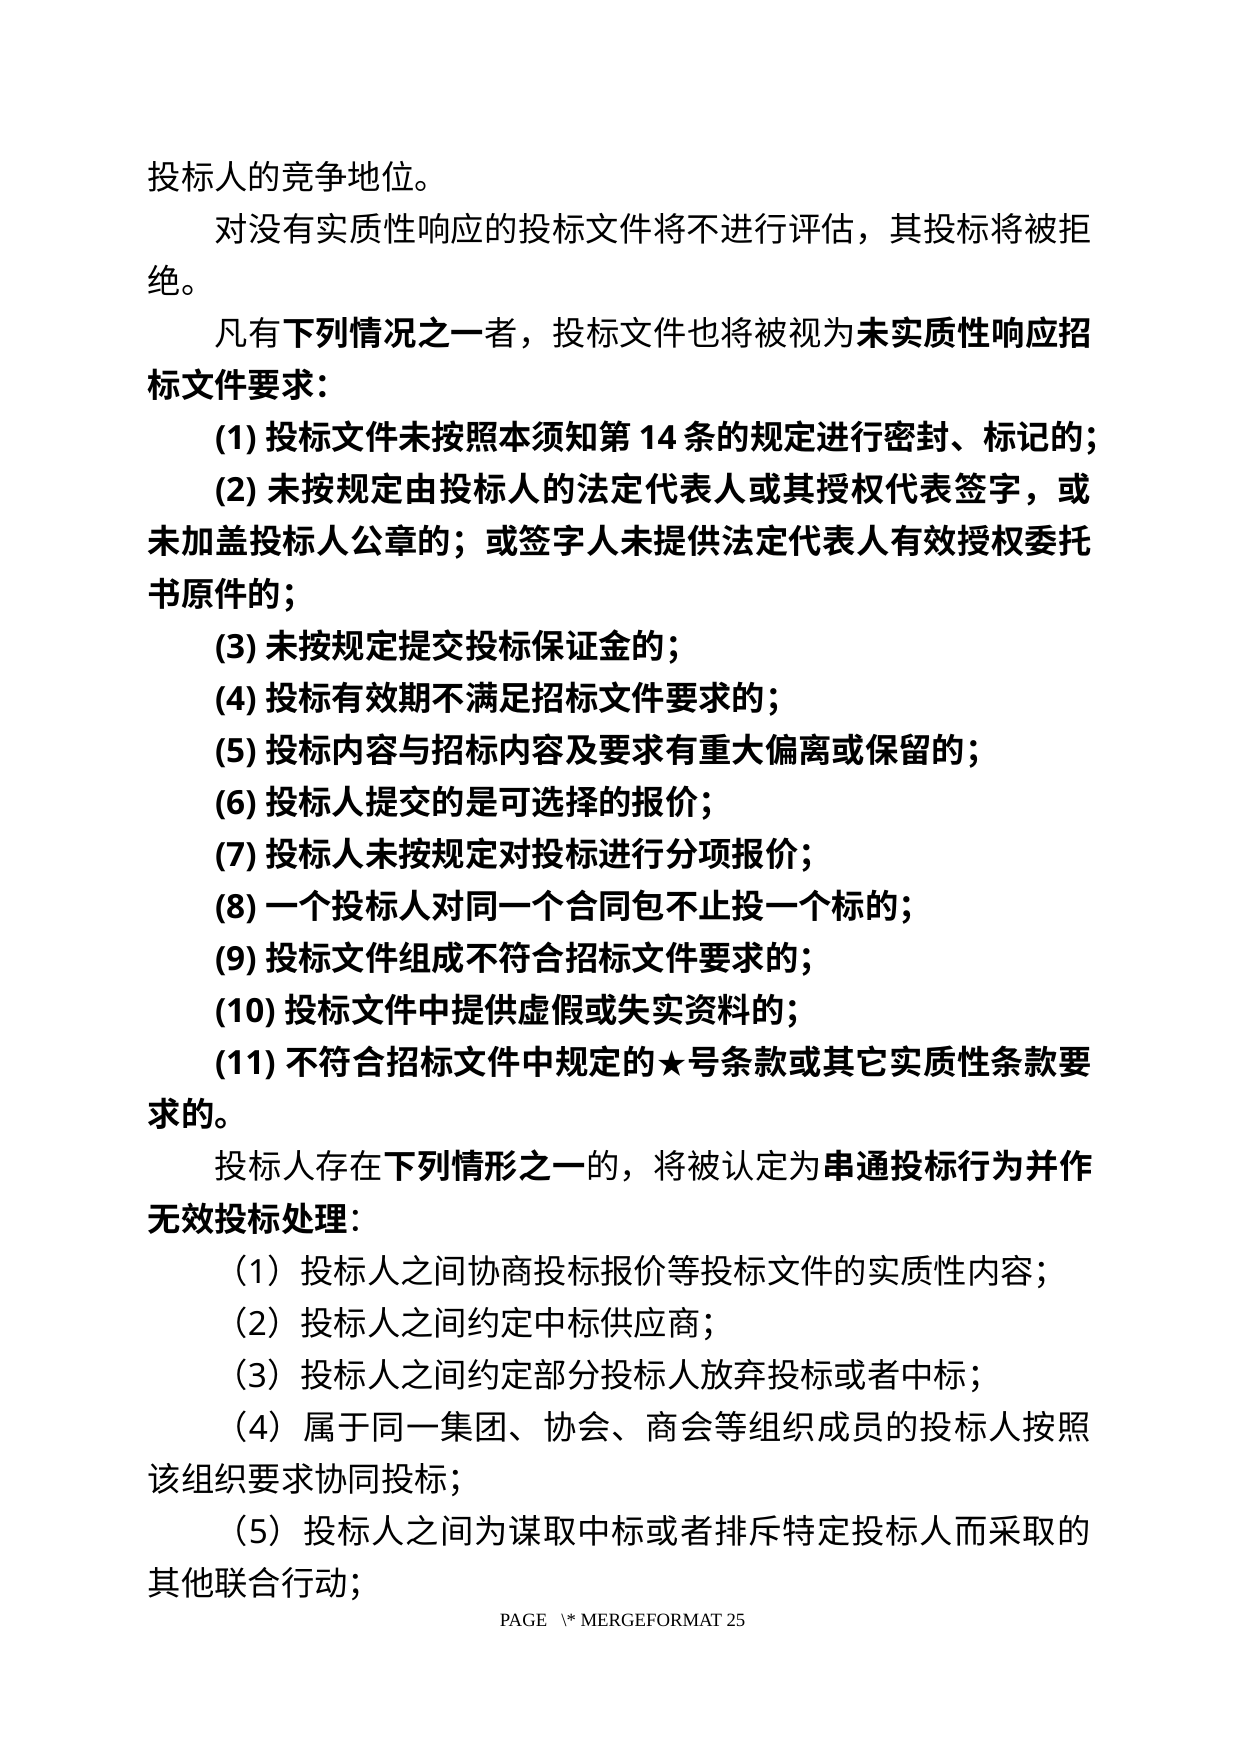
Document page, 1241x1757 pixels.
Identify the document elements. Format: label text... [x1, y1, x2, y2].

text (8) 一个投标人对同一个合同包不止投一个标的； [148, 877, 1092, 929]
text （2）投标人之间约定中标供应商； [148, 1293, 1092, 1346]
text （1）投标人之间协商投标报价等投标文件的实质性内容； [148, 1241, 1092, 1293]
text (6) 投标人提交的是可选择的报价； [148, 773, 1092, 825]
text （4）属于同一集团、协会、商会等组织成员的投标人按照该组织要求协同投标； [148, 1398, 1092, 1502]
text (1) 投标文件未按照本须知第14条的规定进行密封、标记的； [148, 408, 1092, 460]
text 凡有下列情况之一者，投标文件也将被视为未实质性响应招标文件要求： [148, 304, 1092, 408]
text (5) 投标内容与招标内容及要求有重大偏离或保留的； [148, 721, 1092, 773]
text (3) 未按规定提交投标保证金的； [148, 616, 1092, 668]
text (7) 投标人未按规定对投标进行分项报价； [148, 825, 1092, 877]
text (2) 未按规定由投标人的法定代表人或其授权代表签字，或未加盖投标人公章的；或签字人未提供法定代表人有效授权委托书原件的； [148, 460, 1092, 616]
text (10) 投标文件中提供虚假或失实资料的； [148, 981, 1092, 1033]
text （3）投标人之间约定部分投标人放弃投标或者中标； [148, 1346, 1092, 1398]
text 投标人存在下列情形之一的，将被认定为串通投标行为并作无效投标处理： [148, 1137, 1092, 1241]
text （5）投标人之间为谋取中标或者排斥特定投标人而采取的其他联合行动； [148, 1502, 1092, 1606]
text (4) 投标有效期不满足招标文件要求的； [148, 668, 1092, 721]
text (11) 不符合招标文件中规定的★号条款或其它实质性条款要求的。 [148, 1033, 1092, 1137]
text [148, 148, 1092, 200]
text (9) 投标文件组成不符合招标文件要求的； [148, 929, 1092, 981]
text 对没有实质性响应的投标文件将不进行评估，其投标将被拒绝。 [148, 200, 1092, 304]
